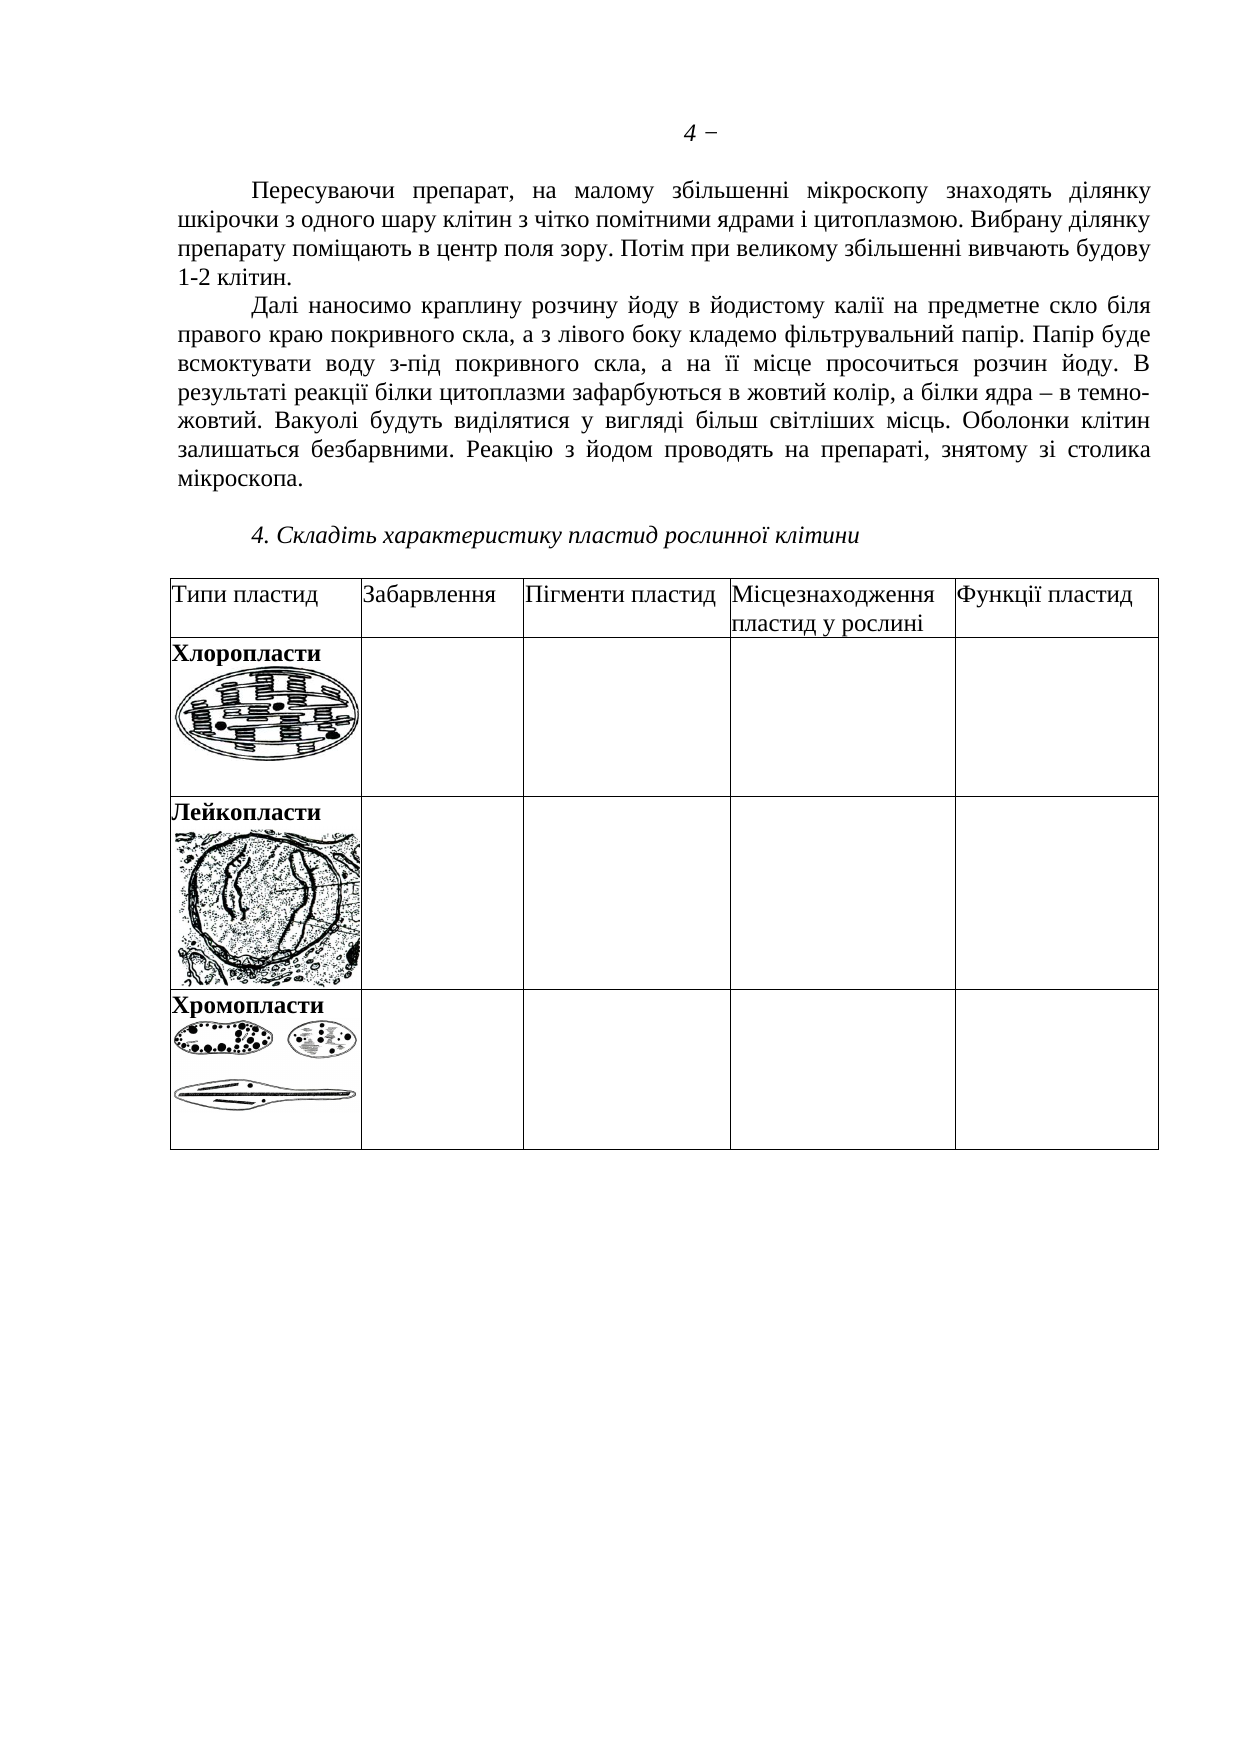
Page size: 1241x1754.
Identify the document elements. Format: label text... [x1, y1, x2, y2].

table_cell [524, 990, 730, 1149]
table_cell [956, 990, 1158, 1149]
table_cell Хлоропласти [171, 638, 361, 796]
text 4 − [177, 118, 1152, 147]
text Пересуваючи препарат, на малому збільшенні мікроскопу знаходять ділянку шкірочки з одного шару клітин з чітко помітними ядрами і цитоплазмою. Вибрану ділянку препарату поміщають в центр поля зору. Потім при великому збільшенні вивчають будову 1-2 клітин. [177, 176, 1152, 291]
table_cell [362, 638, 523, 796]
table_cell [362, 990, 523, 1149]
table_cell [956, 797, 1158, 989]
table_cell Хромопласти [171, 990, 361, 1149]
table_cell Лейкопласти [171, 797, 361, 989]
table_cell [362, 797, 523, 989]
table_cell [524, 797, 730, 989]
table_header Пігменти пластид [524, 579, 730, 637]
table_cell [731, 638, 955, 796]
table_header Функції пластид [956, 579, 1158, 637]
table_cell [731, 797, 955, 989]
text 4. Складіть характеристику пластид рослинної клітини [177, 521, 1152, 549]
table_header Типи пластид [171, 579, 361, 637]
table_cell [524, 638, 730, 796]
table_header Забарвлення [362, 579, 523, 637]
table_cell [956, 638, 1158, 796]
text Далі наносимо краплину розчину йоду в йодистому калії на предметне скло біля правого краю покривного скла, а з лівого боку кладемо фільтрувальний папір. Папір буде всмоктувати воду з-під покривного скла, а на її місце просочиться розчин йоду. В результаті реакції білки цитоплазми зафарбуються в жовтий колір, а білки ядра – в темно-жовтий. Вакуолі будуть виділятися у вигляді більш світліших місць. Оболонки клітин залишаться безбарвними. Реакцію з йодом проводять на препараті, знятому зі столика мікроскопа. [177, 291, 1152, 492]
table_cell [731, 990, 955, 1149]
table_header Місцезнаходження пластид у рослині [731, 579, 955, 637]
